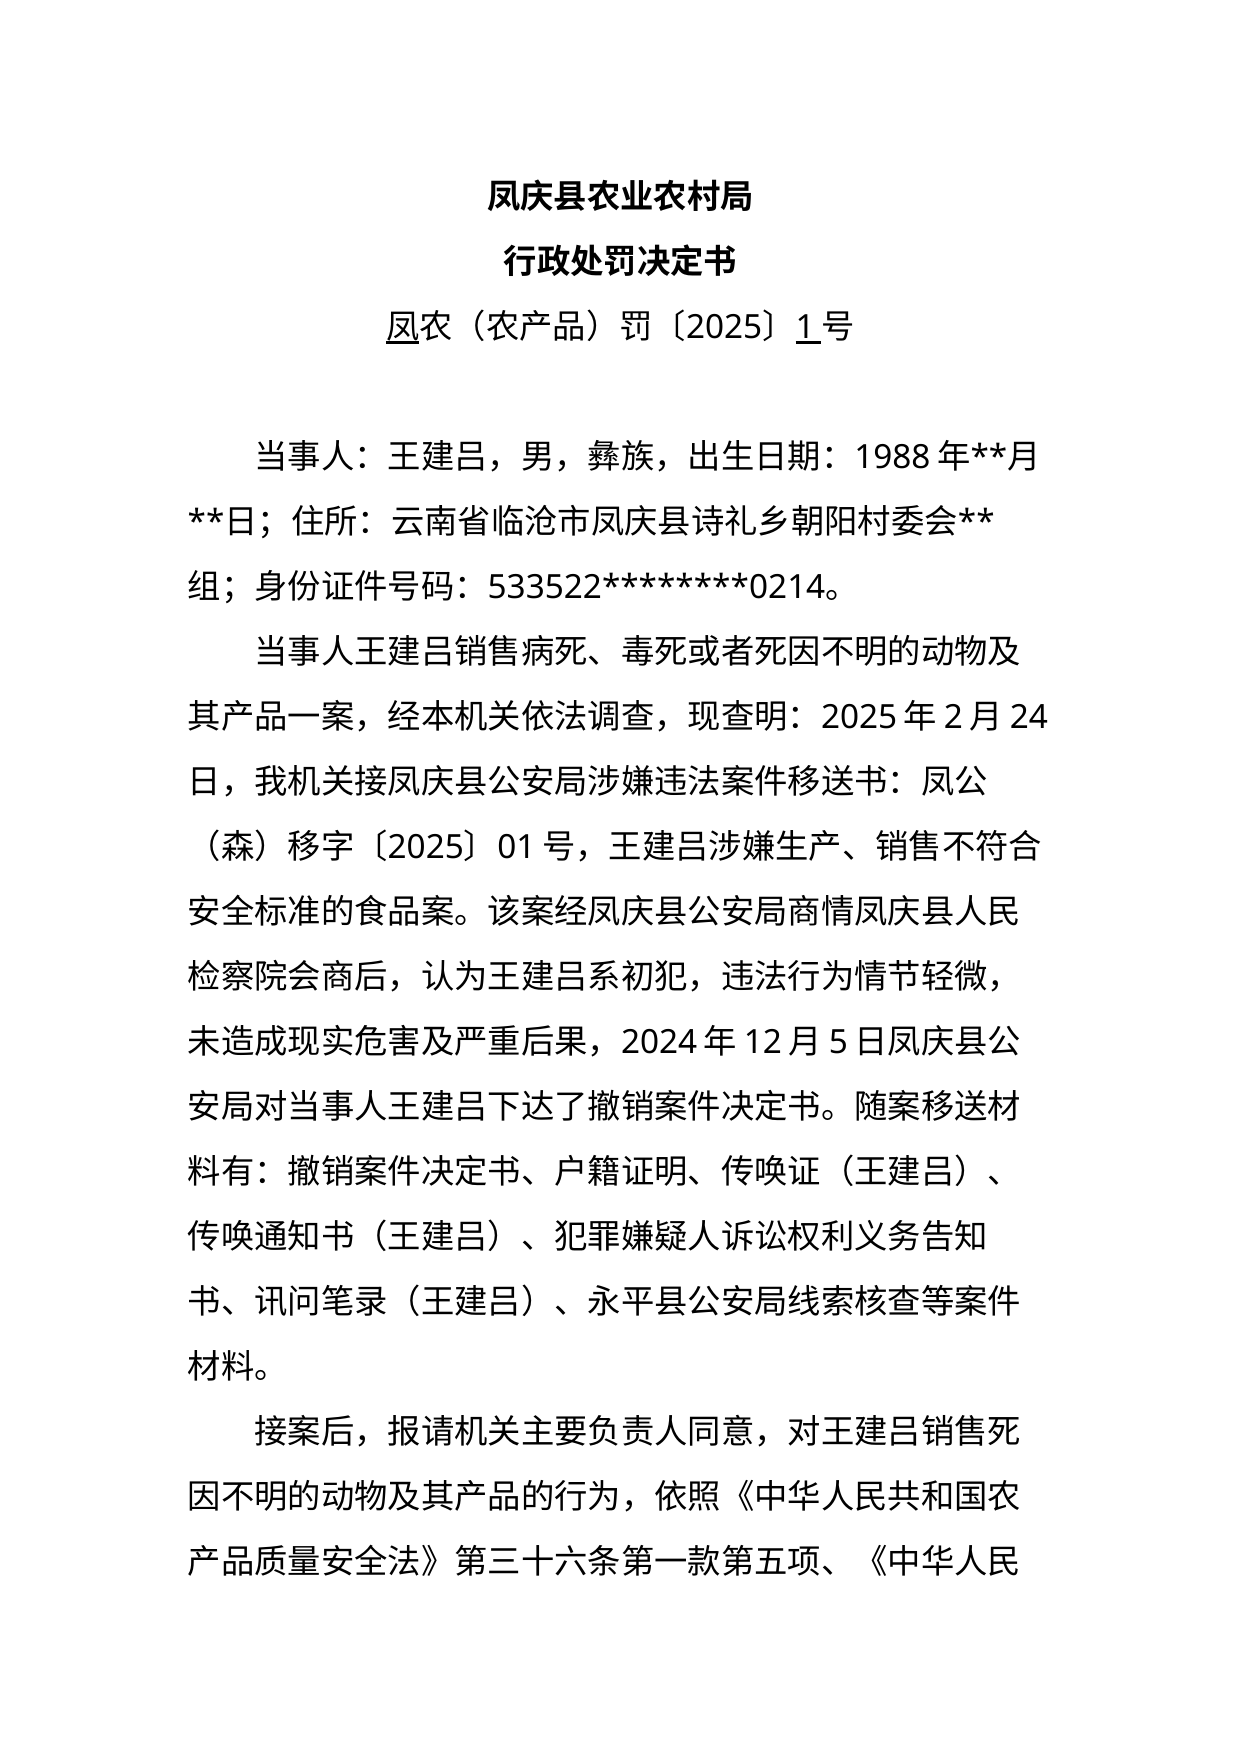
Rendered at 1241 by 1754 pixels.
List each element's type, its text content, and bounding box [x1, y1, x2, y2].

text 当事人：王建吕，男，彝族，出生日期：1988年**月**日；住所：云南省临沧市凤庆县诗礼乡朝阳村委会**组；身份证件号码：533522********0214。 [187, 422, 1053, 617]
subtitle 行政处罚决定书 [187, 227, 1053, 292]
subtitle 凤庆县农业农村局 [187, 162, 1053, 227]
text 凤农（农产品）罚〔2025〕1号 [187, 292, 1053, 357]
text 当事人王建吕销售病死、毒死或者死因不明的动物及其产品一案，经本机关依法调查，现查明：2025年2月24日，我机关接凤庆县公安局涉嫌违法案件移送书：凤公（森）移字〔2025〕01号，王建吕涉嫌生产、销售不符合安全标准的食品案。该案经凤庆县公安局商情凤庆县人民检察院会商后，认为王建吕系初犯，违法行为情节轻微，未造成现实危害及严重后果，2024年12月5日凤庆县公安局对当事人王建吕下达了撤销案件决定书。随案移送材料有：撤销案件决定书、户籍证明、传唤证（王建吕）、传唤通知书（王建吕）、犯罪嫌疑人诉讼权利义务告知书、讯问笔录（王建吕）、永平县公安局线索核查等案件材料。 [187, 617, 1053, 1397]
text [187, 1397, 1053, 1592]
